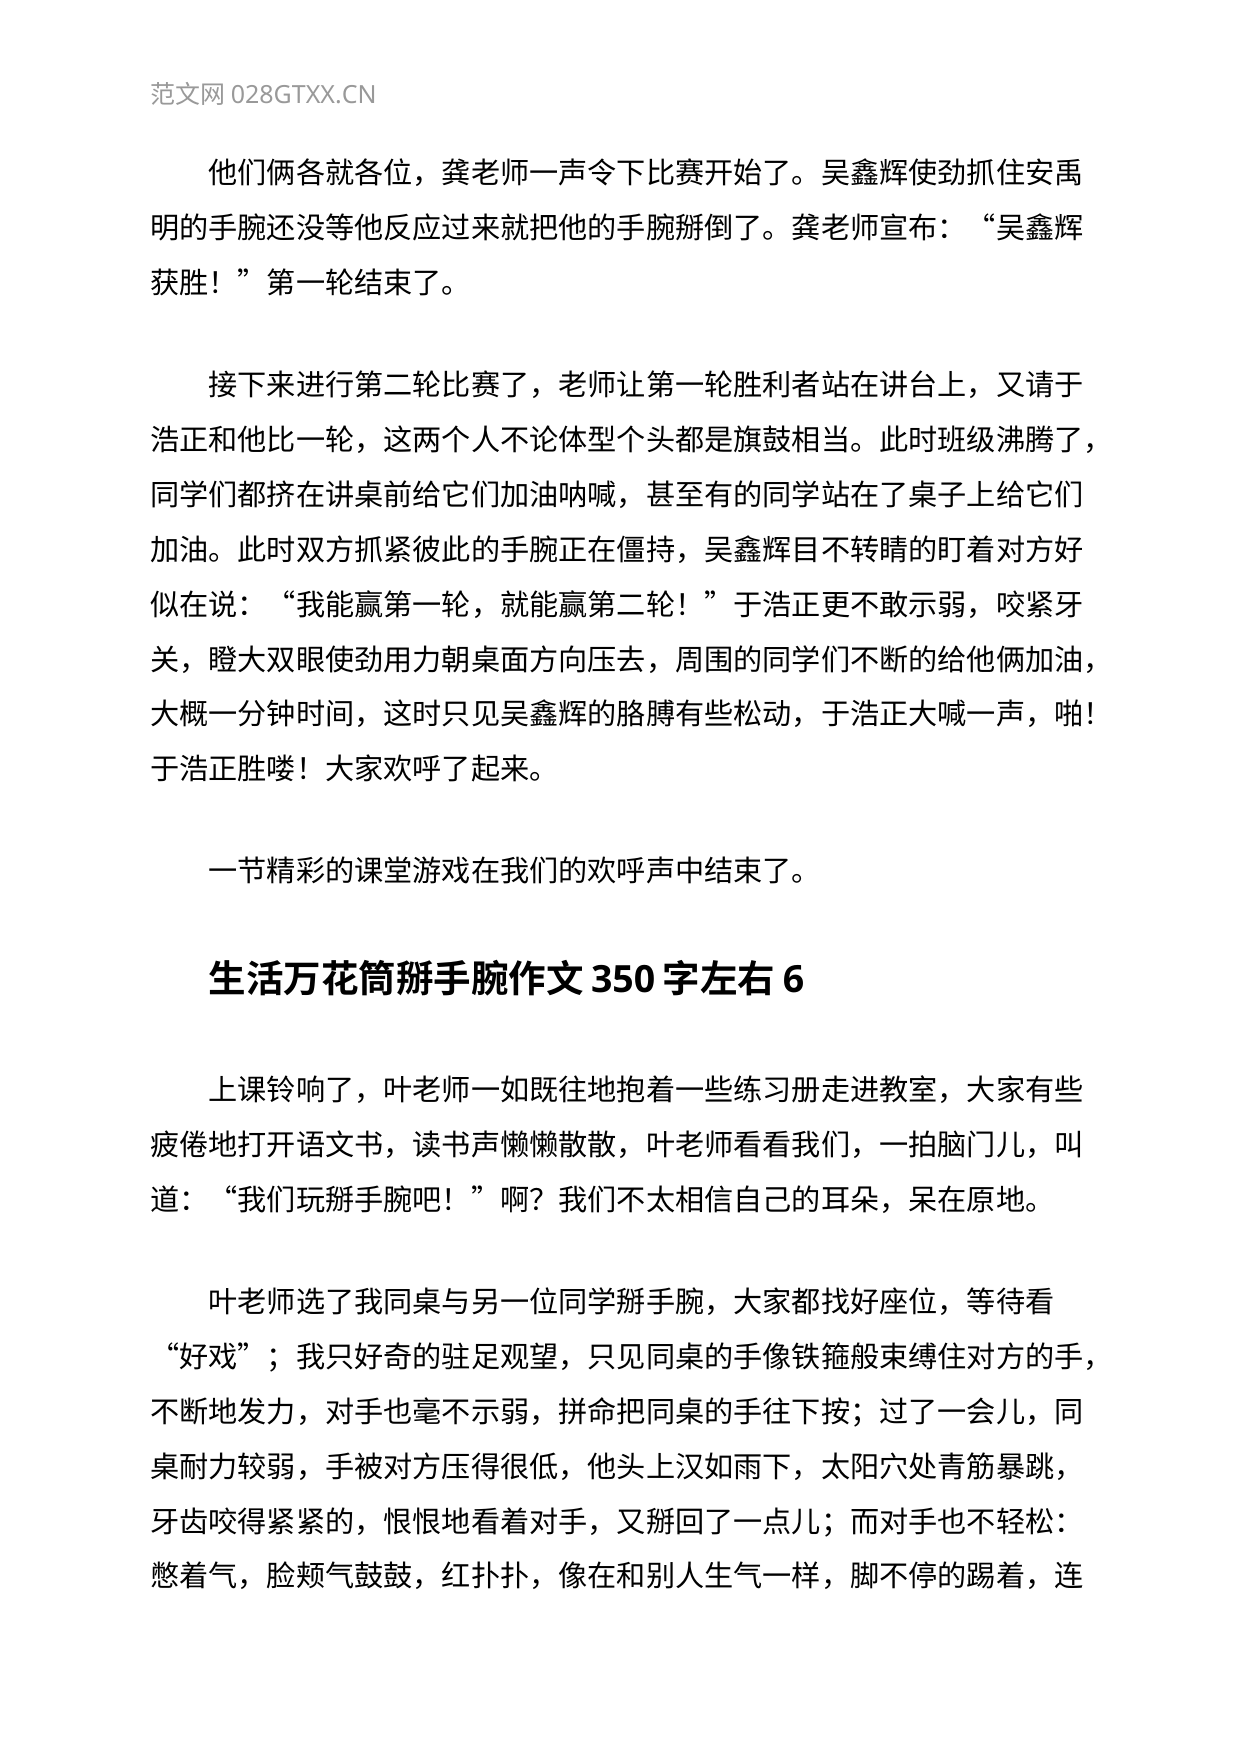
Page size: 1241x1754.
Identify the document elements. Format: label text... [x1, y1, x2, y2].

text 生活万花筒掰手腕作文350字左右6 [150, 949, 1090, 1004]
text 接下来进行第二轮比赛了，老师让第一轮胜利者站在讲台上，又请于浩正和他比一轮，这两个人不论体型个头都是旗鼓相当。此时班级沸腾了，同学们都挤在讲桌前给它们加油呐喊，甚至有的同学站在了桌子上给它们加油。此时双方抓紧彼此的手腕正在僵持，吴鑫辉目不转睛的盯着对方好似在说：“我能赢第一轮，就能赢第二轮！”于浩正更不敢示弱，咬紧牙关，瞪大双眼使劲用力朝桌面方向压去，周围的同学们不断的给他俩加油，大概一分钟时间，这时只见吴鑫辉的胳膊有些松动，于浩正大喊一声，啪！于浩正胜喽！大家欢呼了起来。 [150, 362, 1090, 788]
text 上课铃响了，叶老师一如既往地抱着一些练习册走进教室，大家有些疲倦地打开语文书，读书声懒懒散散，叶老师看看我们，一拍脑门儿，叫道：“我们玩掰手腕吧！”啊？我们不太相信自己的耳朵，呆在原地。 [150, 1067, 1090, 1219]
text 他们俩各就各位，龚老师一声令下比赛开始了。吴鑫辉使劲抓住安禹明的手腕还没等他反应过来就把他的手腕掰倒了。龚老师宣布：“吴鑫辉获胜！”第一轮结束了。 [150, 150, 1090, 302]
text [150, 1278, 1090, 1595]
text 一节精彩的课堂游戏在我们的欢呼声中结束了。 [150, 848, 1090, 890]
